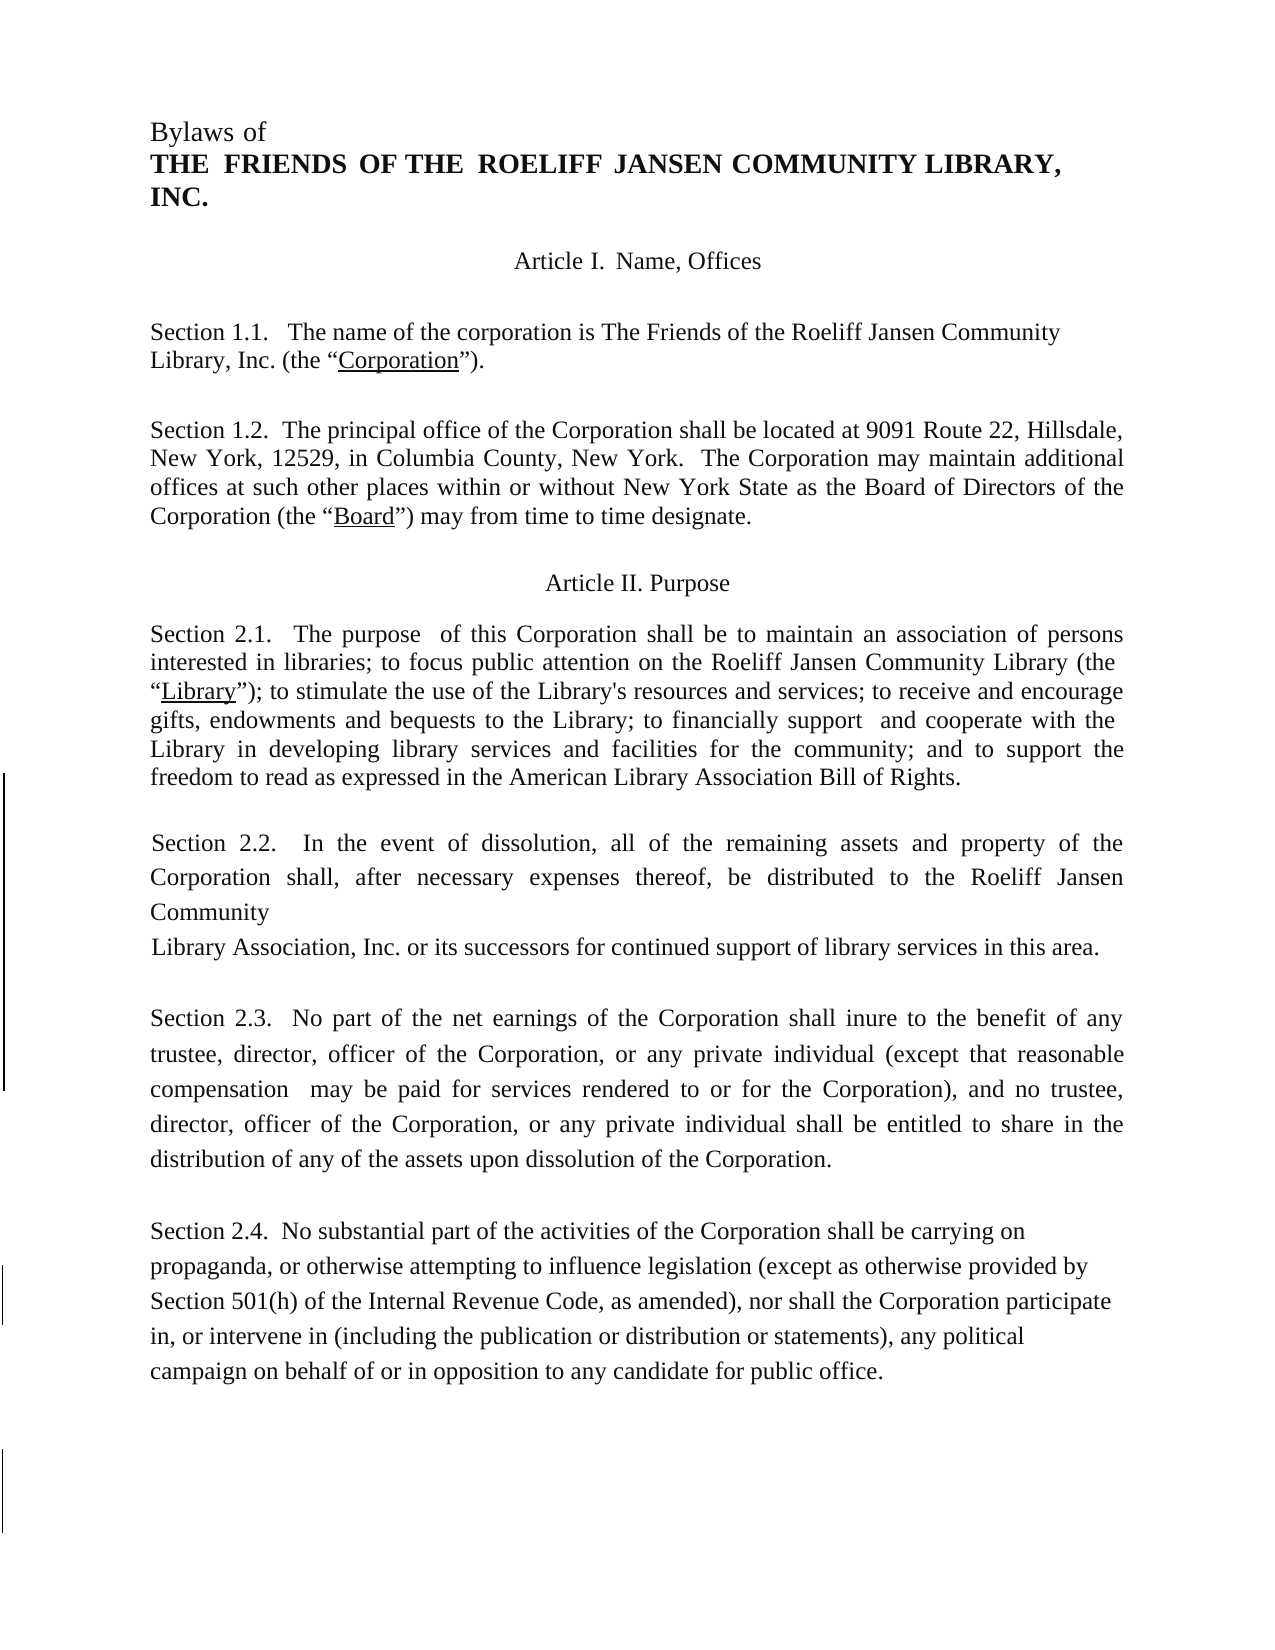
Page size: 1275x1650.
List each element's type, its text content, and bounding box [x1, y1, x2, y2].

text Section 2.3. No part of the net earnings of the Corporation shall inure to the benefit of any trustee, director, officer of the Corporation, or any private individual (except that reasonable compensation may be paid for services rendered to or for the Corporation), and no trustee, director, officer of the Corporation, or any private individual shall be entitled to share in the distribution of any of the assets upon dissolution of the Corporation. [150, 1003, 1125, 1173]
text Library Association, Inc. or its successors for continued support of library services in this area. [150, 932, 1125, 961]
text Section 1.2. The principal office of the Corporation shall be located at 9091 Route 22, Hillsdale, New York, 12529, in Columbia County, New York. The Corporation may maintain additional offices at such other places within or without New York State as the Board of Directors of the Corporation (the “Board”) may from time to time designate. [150, 415, 1125, 530]
text Section 1.1. The name of the corporation is The Friends of the Roeliff Jansen Community [150, 317, 1125, 345]
text Section 2.1. The purpose of this Corporation shall be to maintain an association of persons interested in libraries; to focus public attention on the Roeliff Jansen Community Library (the “Library”); to stimulate the use of the Library's resources and services; to receive and encourage gifts, endowments and bequests to the Library; to financially support and cooperate with the Library in developing library services and facilities for the community; and to support the freedom to read as expressed in the American Library Association Bill of Rights. [150, 619, 1125, 791]
text Article II. Purpose [150, 568, 1125, 596]
text Section 2.4. No substantial part of the activities of the Corporation shall be carrying on propaganda, or otherwise attempting to influence legislation (except as otherwise provided by Section 501(h) of the Internal Revenue Code, as amended), nor shall the Corporation participate in, or intervene in (including the publication or distribution or statements), any political campaign on behalf of or in opposition to any candidate for public office. [150, 1216, 1125, 1385]
text Bylaws of [150, 115, 1125, 147]
text Article I. Name, Offices [150, 246, 1125, 274]
text THE FRIENDS OF THE ROELIFF JANSEN COMMUNITY LIBRARY, INC. [150, 147, 1125, 212]
text Section 2.2. In the event of dissolution, all of the remaining assets and property of the Corporation shall, after necessary expenses thereof, be distributed to the Roeliff Jansen Community [150, 828, 1125, 926]
text Library, Inc. (the “Corporation”). [150, 345, 1125, 374]
